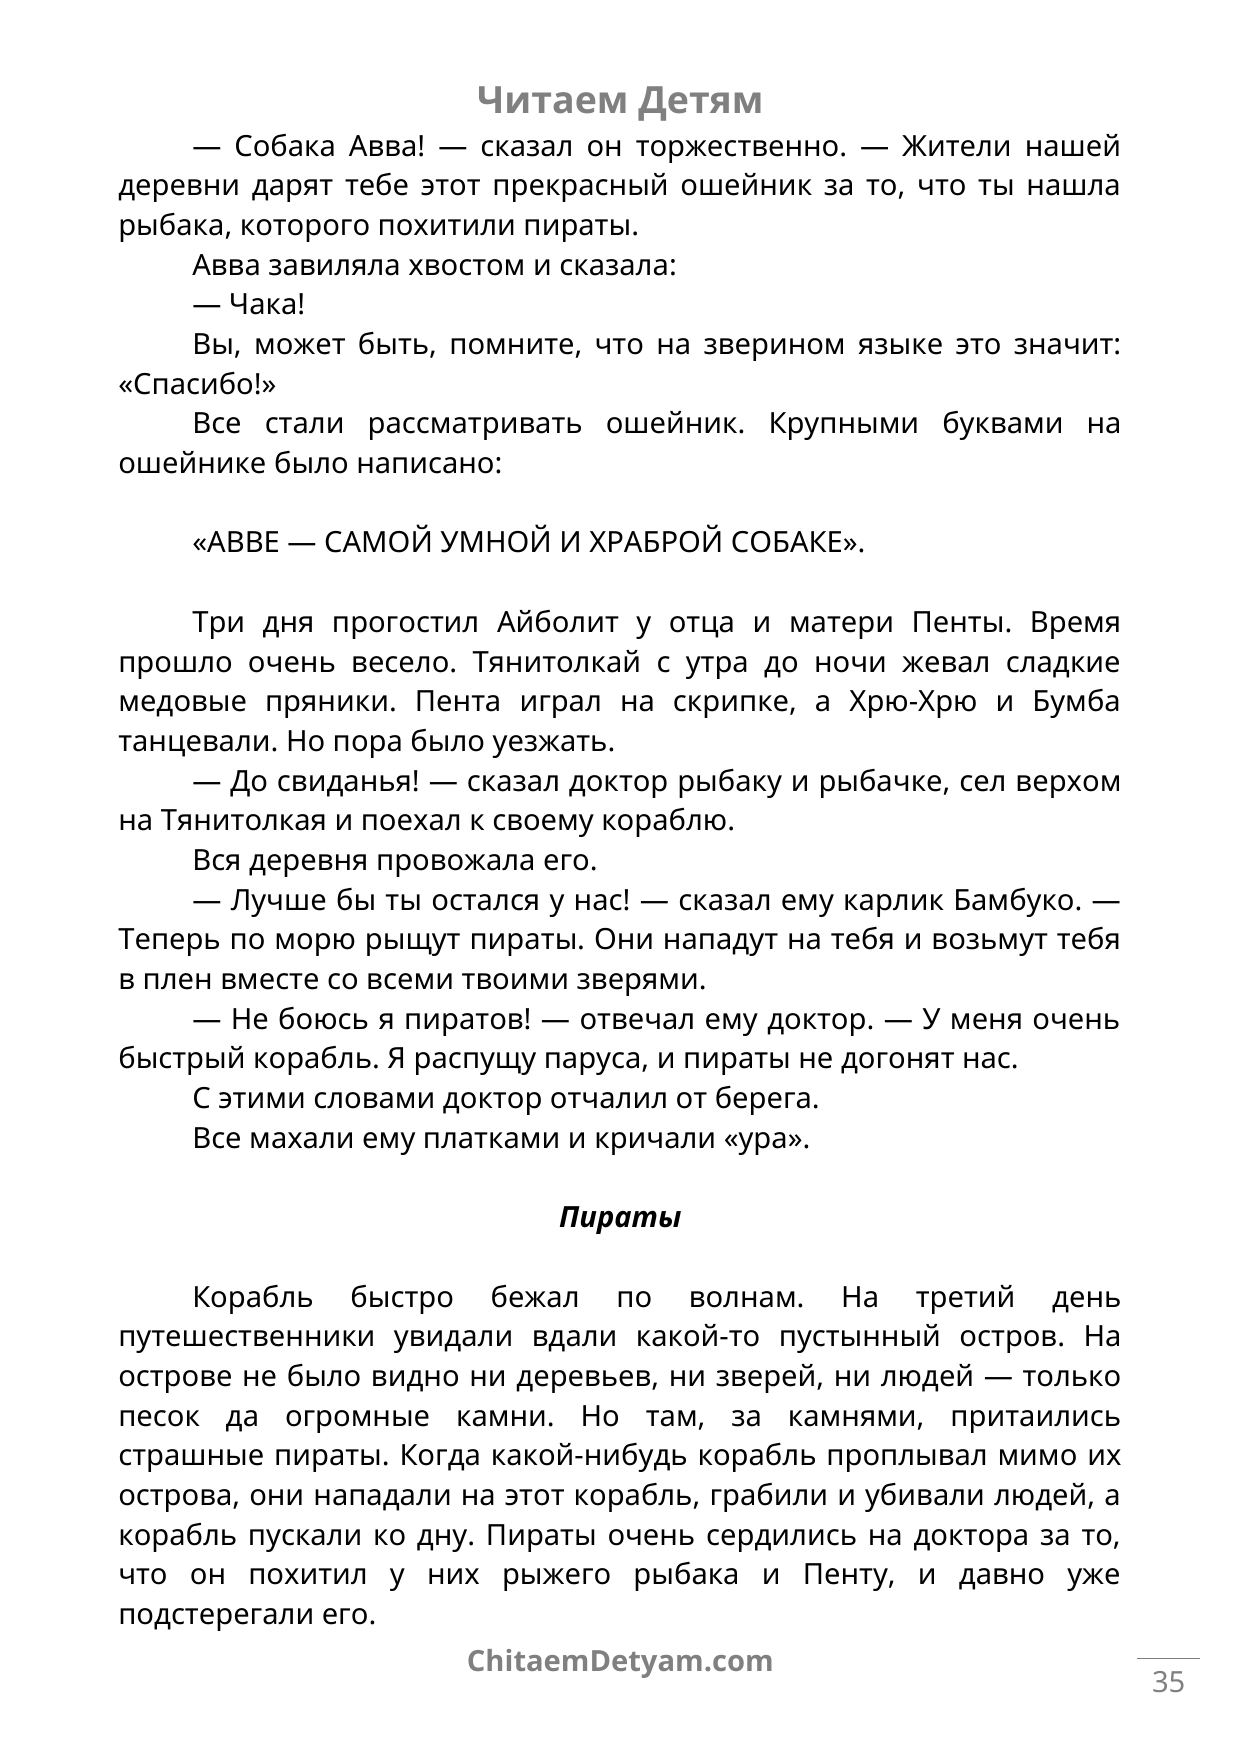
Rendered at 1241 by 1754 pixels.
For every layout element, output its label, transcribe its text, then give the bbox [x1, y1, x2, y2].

text Все стали рассматривать ошейник. Крупными буквами на ошейнике было написано: [118, 403, 1122, 482]
text Авва завиляла хвостом и сказала: [118, 244, 1122, 284]
text — Не боюсь я пиратов! — отвечал ему доктор. — У меня очень быстрый корабль. Я распущу паруса, и пираты не догонят нас. [118, 998, 1122, 1077]
text С этими словами доктор отчалил от берега. [118, 1077, 1122, 1117]
text Все махали ему платками и кричали «ура». [118, 1117, 1122, 1157]
text — До свиданья! — сказал доктор рыбаку и рыбачке, сел верхом на Тянитолкая и поехал к своему кораблю. [118, 760, 1122, 839]
text — Чака! [118, 284, 1122, 323]
text Вы, может быть, помните, что на зверином языке это значит: «Спасибо!» [118, 323, 1122, 403]
subtitle Пираты [118, 1196, 1122, 1236]
text Три дня прогостил Айболит у отца и матери Пенты. Время прошло очень весело. Тянитолкай с утра до ночи жевал сладкие медовые пряники. Пента играл на скрипке, а Хрю-Хрю и Бумба танцевали. Но пора было уезжать. [118, 601, 1122, 760]
text — Лучше бы ты остался у нас! — сказал ему карлик Бамбуко. — Теперь по морю рыщут пираты. Они нападут на тебя и возьмут тебя в плен вместе со всеми твоими зверями. [118, 879, 1122, 998]
text Вся деревня провожала его. [118, 839, 1122, 879]
text «АВВЕ — САМОЙ УМНОЙ И ХРАБРОЙ СОБАКЕ». [118, 522, 1122, 561]
text — Собака Авва! — сказал он торжественно. — Жители нашей деревни дарят тебе этот прекрасный ошейник за то, что ты нашла рыбака, которого похитили пираты. [118, 125, 1122, 244]
text Корабль быстро бежал по волнам. На третий день путешественники увидали вдали какой-то пустынный остров. На острове не было видно ни деревьев, ни зверей, ни людей — только песок да огромные камни. Но там, за камнями, притаились страшные пираты. Когда какой-нибудь корабль проплывал мимо их острова, они нападали на этот корабль, грабили и убивали людей, а корабль пускали ко дну. Пираты очень сердились на доктора за то, что он похитил у них рыжего рыбака и Пенту, и давно уже подстерегали его. [118, 1276, 1122, 1633]
